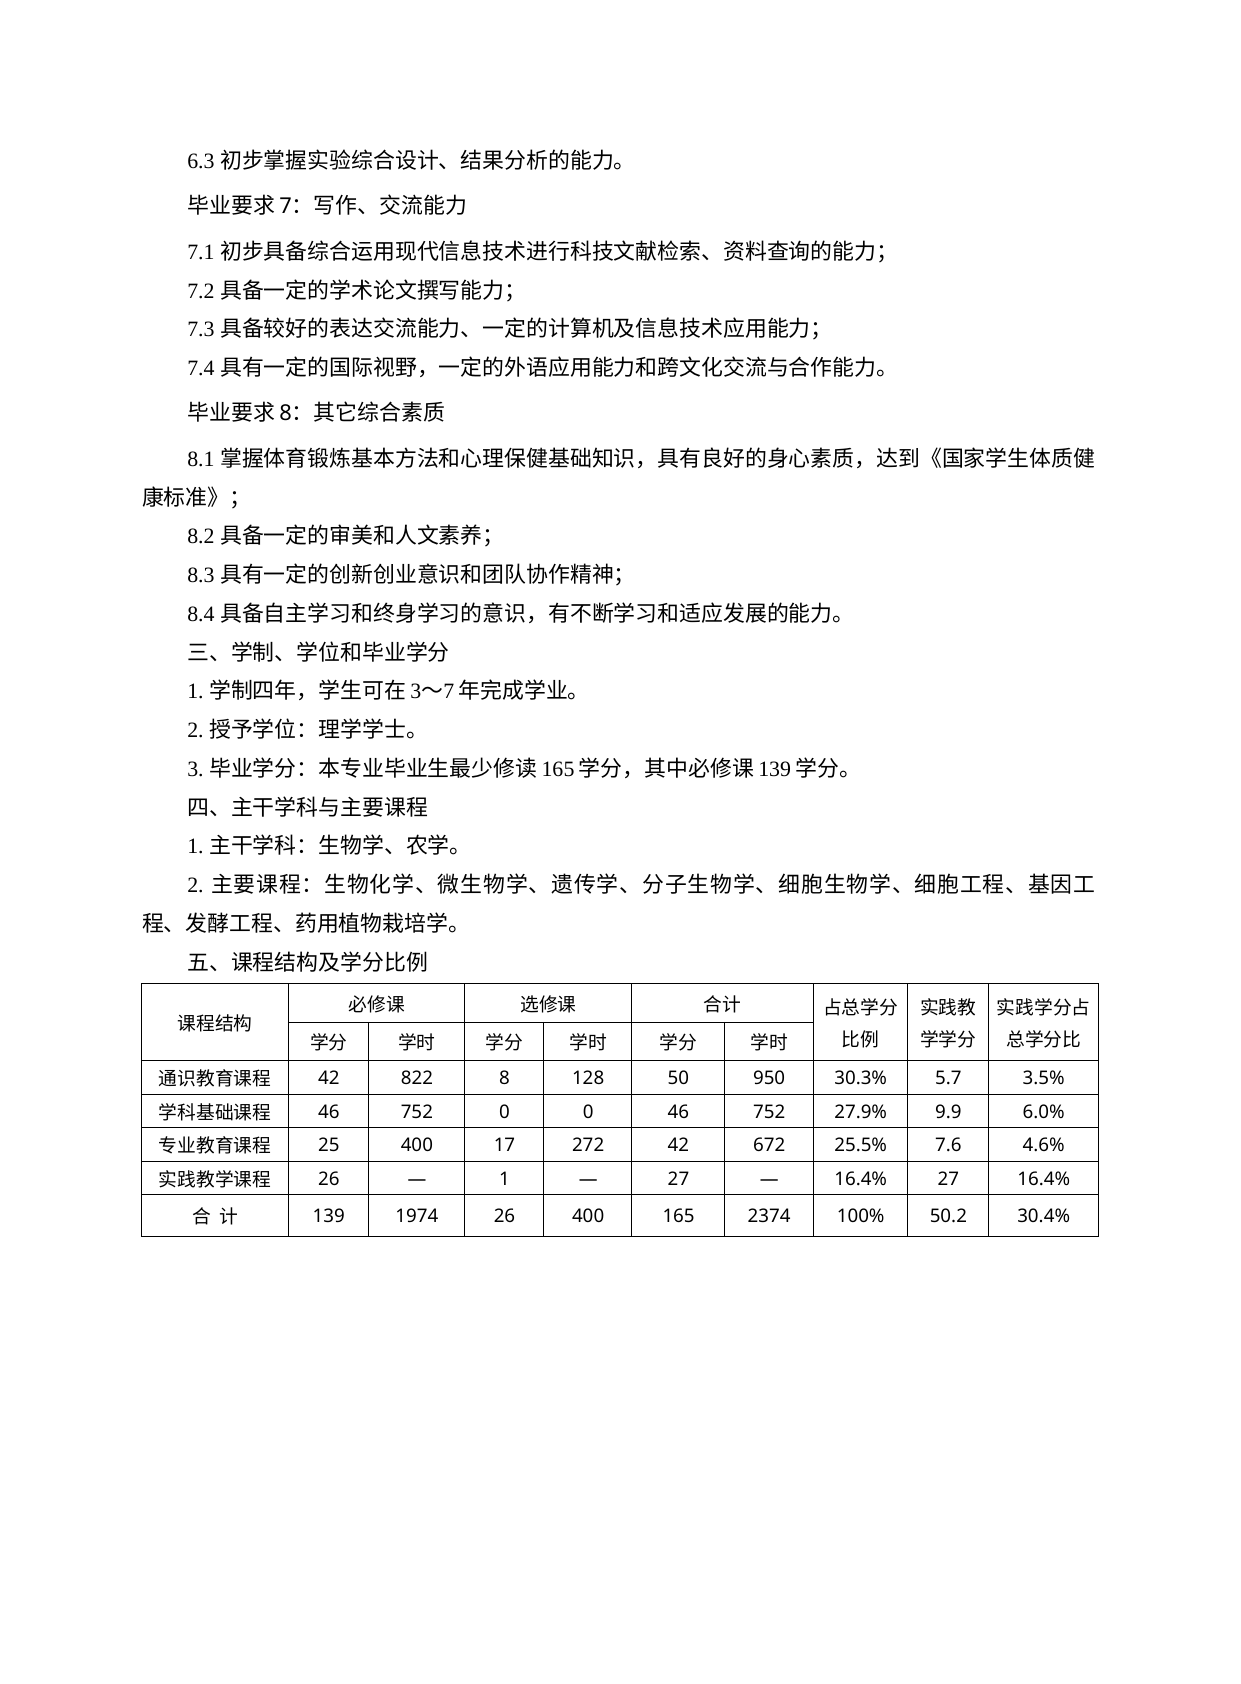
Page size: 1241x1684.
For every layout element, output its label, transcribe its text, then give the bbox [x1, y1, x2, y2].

table_cell 27 [632, 1162, 724, 1194]
table_cell 7.6 [908, 1128, 988, 1161]
table_cell 25 [289, 1128, 368, 1161]
table_cell 400 [544, 1195, 631, 1236]
table_cell 4.6% [989, 1128, 1098, 1161]
table_cell — [725, 1162, 813, 1194]
text 8.2 具备一定的审美和人文素养； [142, 518, 1098, 551]
text 7.3 具备较好的表达交流能力、一定的计算机及信息技术应用能力； [142, 311, 1098, 343]
table_cell 46 [632, 1095, 724, 1127]
table_cell 50.2 [908, 1195, 988, 1236]
text 7.4 具有一定的国际视野，一定的外语应用能力和跨文化交流与合作能力。 [142, 350, 1098, 382]
table_cell 30.4% [989, 1195, 1098, 1236]
table_cell 专业教育课程 [142, 1128, 288, 1161]
table_header 合计 [632, 984, 813, 1022]
table_cell 学分 [465, 1023, 543, 1060]
table_cell 27 [908, 1162, 988, 1194]
table_cell 6.0% [989, 1095, 1098, 1127]
table_header 占总学分 比例 [814, 984, 907, 1060]
table_cell 学科基础课程 [142, 1095, 288, 1127]
table_cell 822 [369, 1061, 464, 1094]
table_cell 42 [289, 1061, 368, 1094]
table_cell 42 [632, 1128, 724, 1161]
table_header 必修课 [289, 984, 464, 1022]
table_cell 16.4% [989, 1162, 1098, 1194]
table_header 选修课 [465, 984, 631, 1022]
table_cell 50 [632, 1061, 724, 1094]
table_cell 5.7 [908, 1061, 988, 1094]
table_header 课程结构 [142, 984, 288, 1060]
text 3. 毕业学分：本专业毕业生最少修读165学分，其中必修课139学分。 [142, 751, 1098, 783]
table_cell 3.5% [989, 1061, 1098, 1094]
text 7.1 初步具备综合运用现代信息技术进行科技文献检索、资料查询的能力； [142, 233, 1098, 266]
table_cell 30.3% [814, 1061, 907, 1094]
text 三、学制、学位和毕业学分 [142, 634, 1098, 667]
table_cell 9.9 [908, 1095, 988, 1127]
text 8.3 具有一定的创新创业意识和团队协作精神； [142, 557, 1098, 589]
table_cell 学时 [725, 1023, 813, 1060]
table_cell 学时 [544, 1023, 631, 1060]
table_cell 26 [289, 1162, 368, 1194]
table_cell 950 [725, 1061, 813, 1094]
table_cell 26 [465, 1195, 543, 1236]
text 毕业要求8：其它综合素质 [142, 395, 1098, 427]
table_cell 752 [725, 1095, 813, 1127]
table_cell 272 [544, 1128, 631, 1161]
text 2. 授予学位：理学学士。 [142, 712, 1098, 744]
table_cell 128 [544, 1061, 631, 1094]
table_cell 通识教育课程 [142, 1061, 288, 1094]
table_cell 0 [465, 1095, 543, 1127]
table_cell — [544, 1162, 631, 1194]
table_cell 2374 [725, 1195, 813, 1236]
table_cell 17 [465, 1128, 543, 1161]
text 8.1 掌握体育锻炼基本方法和心理保健基础知识，具有良好的身心素质，达到《国家学生体质健康标准》； [142, 440, 1098, 512]
table_cell 27.9% [814, 1095, 907, 1127]
table_cell 16.4% [814, 1162, 907, 1194]
table_header 实践教学学分 [908, 984, 988, 1060]
text 1. 学制四年，学生可在3～7年完成学业。 [142, 673, 1098, 706]
text 7.2 具备一定的学术论文撰写能力； [142, 272, 1098, 305]
table_cell 合 计 [142, 1195, 288, 1236]
table_cell 400 [369, 1128, 464, 1161]
text 五、课程结构及学分比例 [142, 944, 1098, 977]
table_cell 752 [369, 1095, 464, 1127]
table_cell 8 [465, 1061, 543, 1094]
text 2. 主要课程：生物化学、微生物学、遗传学、分子生物学、细胞生物学、细胞工程、基因工程、发酵工程、药用植物栽培学。 [142, 867, 1098, 938]
table_cell 25.5% [814, 1128, 907, 1161]
text 1. 主干学科：生物学、农学。 [142, 828, 1098, 861]
table_cell 672 [725, 1128, 813, 1161]
text 8.4 具备自主学习和终身学习的意识，有不断学习和适应发展的能力。 [142, 596, 1098, 628]
table_cell 46 [289, 1095, 368, 1127]
table_cell 100% [814, 1195, 907, 1236]
table_cell 139 [289, 1195, 368, 1236]
table_cell 实践教学课程 [142, 1162, 288, 1194]
table_cell 学分 [632, 1023, 724, 1060]
table_header 实践学分占总学分比 [989, 984, 1098, 1060]
text 毕业要求7：写作、交流能力 [142, 188, 1098, 221]
table_cell 学分 [289, 1023, 368, 1060]
table_cell 学时 [369, 1023, 464, 1060]
table_cell 165 [632, 1195, 724, 1236]
table_cell — [369, 1162, 464, 1194]
text 四、主干学科与主要课程 [142, 789, 1098, 822]
table_cell 1 [465, 1162, 543, 1194]
table_cell 1974 [369, 1195, 464, 1236]
table_cell 0 [544, 1095, 631, 1127]
text 6.3 初步掌握实验综合设计、结果分析的能力。 [142, 143, 1098, 175]
